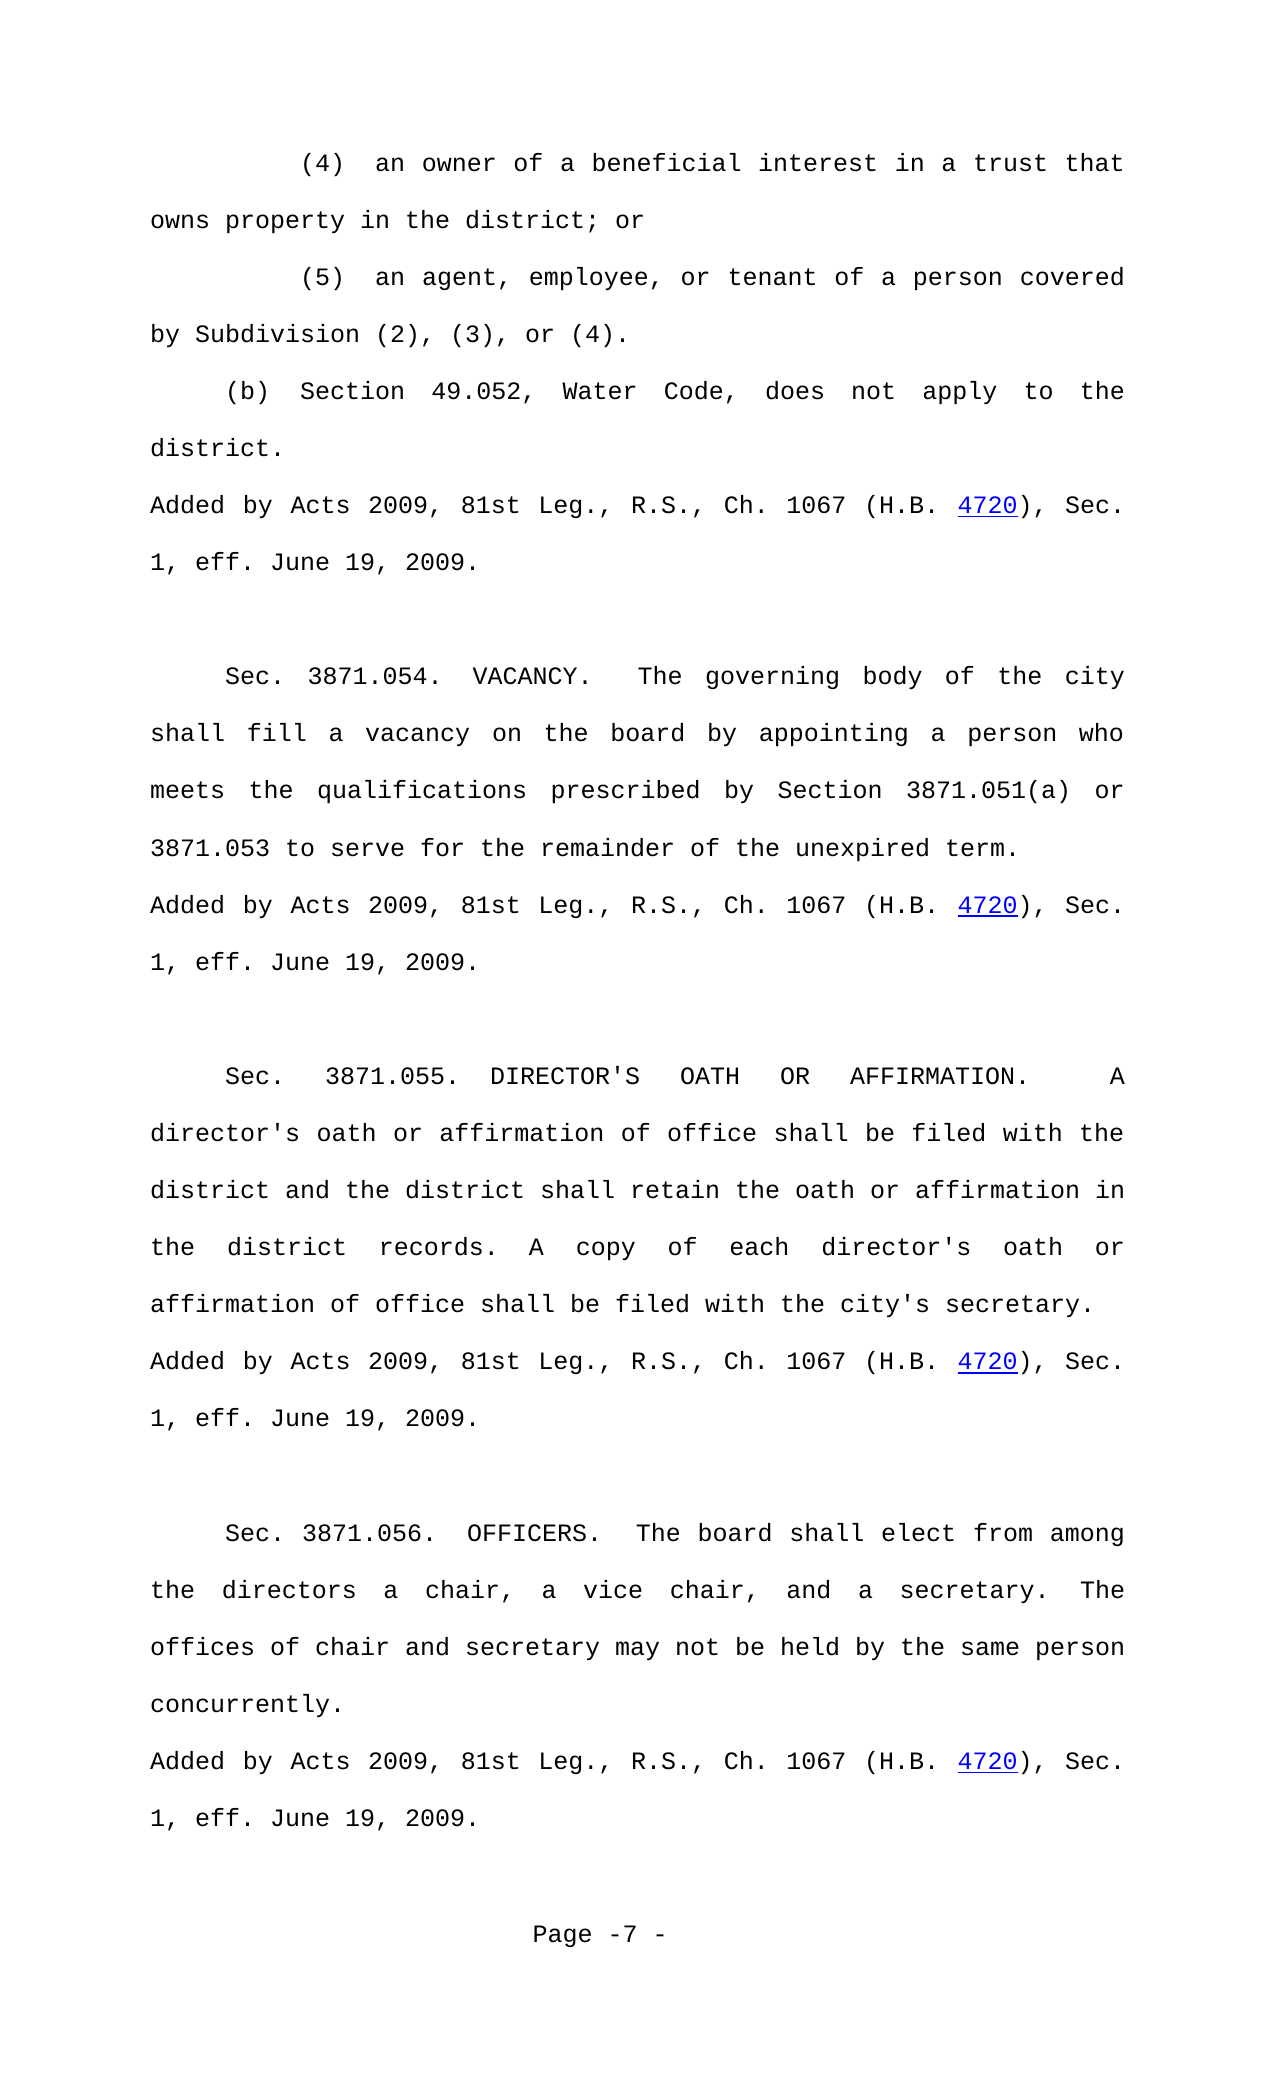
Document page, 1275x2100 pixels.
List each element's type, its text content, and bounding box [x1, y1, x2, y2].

text Added by Acts 2009, 81st Leg., R.S., Ch. 1067 (H.B. 4720), Sec. 1, eff. June 19, 2009. [150, 892, 1125, 978]
text (5) an agent, employee, or tenant of a person covered by Subdivision (2), (3), or (4). [150, 264, 1125, 350]
text Added by Acts 2009, 81st Leg., R.S., Ch. 1067 (H.B. 4720), Sec. 1, eff. June 19, 2009. [150, 492, 1125, 578]
text Sec. 3871.055. DIRECTOR'S OATH OR AFFIRMATION. A director's oath or affirmation of office shall be filed with the district and the district shall retain the oath or affirmation in the district records. A copy of each director's oath or affirmation of office shall be filed with the city's secretary. [150, 1063, 1125, 1320]
text Sec. 3871.056. OFFICERS. The board shall elect from among the directors a chair, a vice chair, and a secretary. The offices of chair and secretary may not be held by the same person concurrently. [150, 1520, 1125, 1720]
text Added by Acts 2009, 81st Leg., R.S., Ch. 1067 (H.B. 4720), Sec. 1, eff. June 19, 2009. [150, 1349, 1125, 1434]
text Added by Acts 2009, 81st Leg., R.S., Ch. 1067 (H.B. 4720), Sec. 1, eff. June 19, 2009. [150, 1748, 1125, 1834]
text (4) an owner of a beneficial interest in a trust that owns property in the district; or [150, 150, 1125, 236]
text (b) Section 49.052, Water Code, does not apply to the district. [150, 378, 1125, 464]
text Sec. 3871.054. VACANCY. The governing body of the city shall fill a vacancy on the board by appointing a person who meets the qualifications prescribed by Section 3871.051(a) or 3871.053 to serve for the remainder of the unexpired term. [150, 664, 1125, 863]
